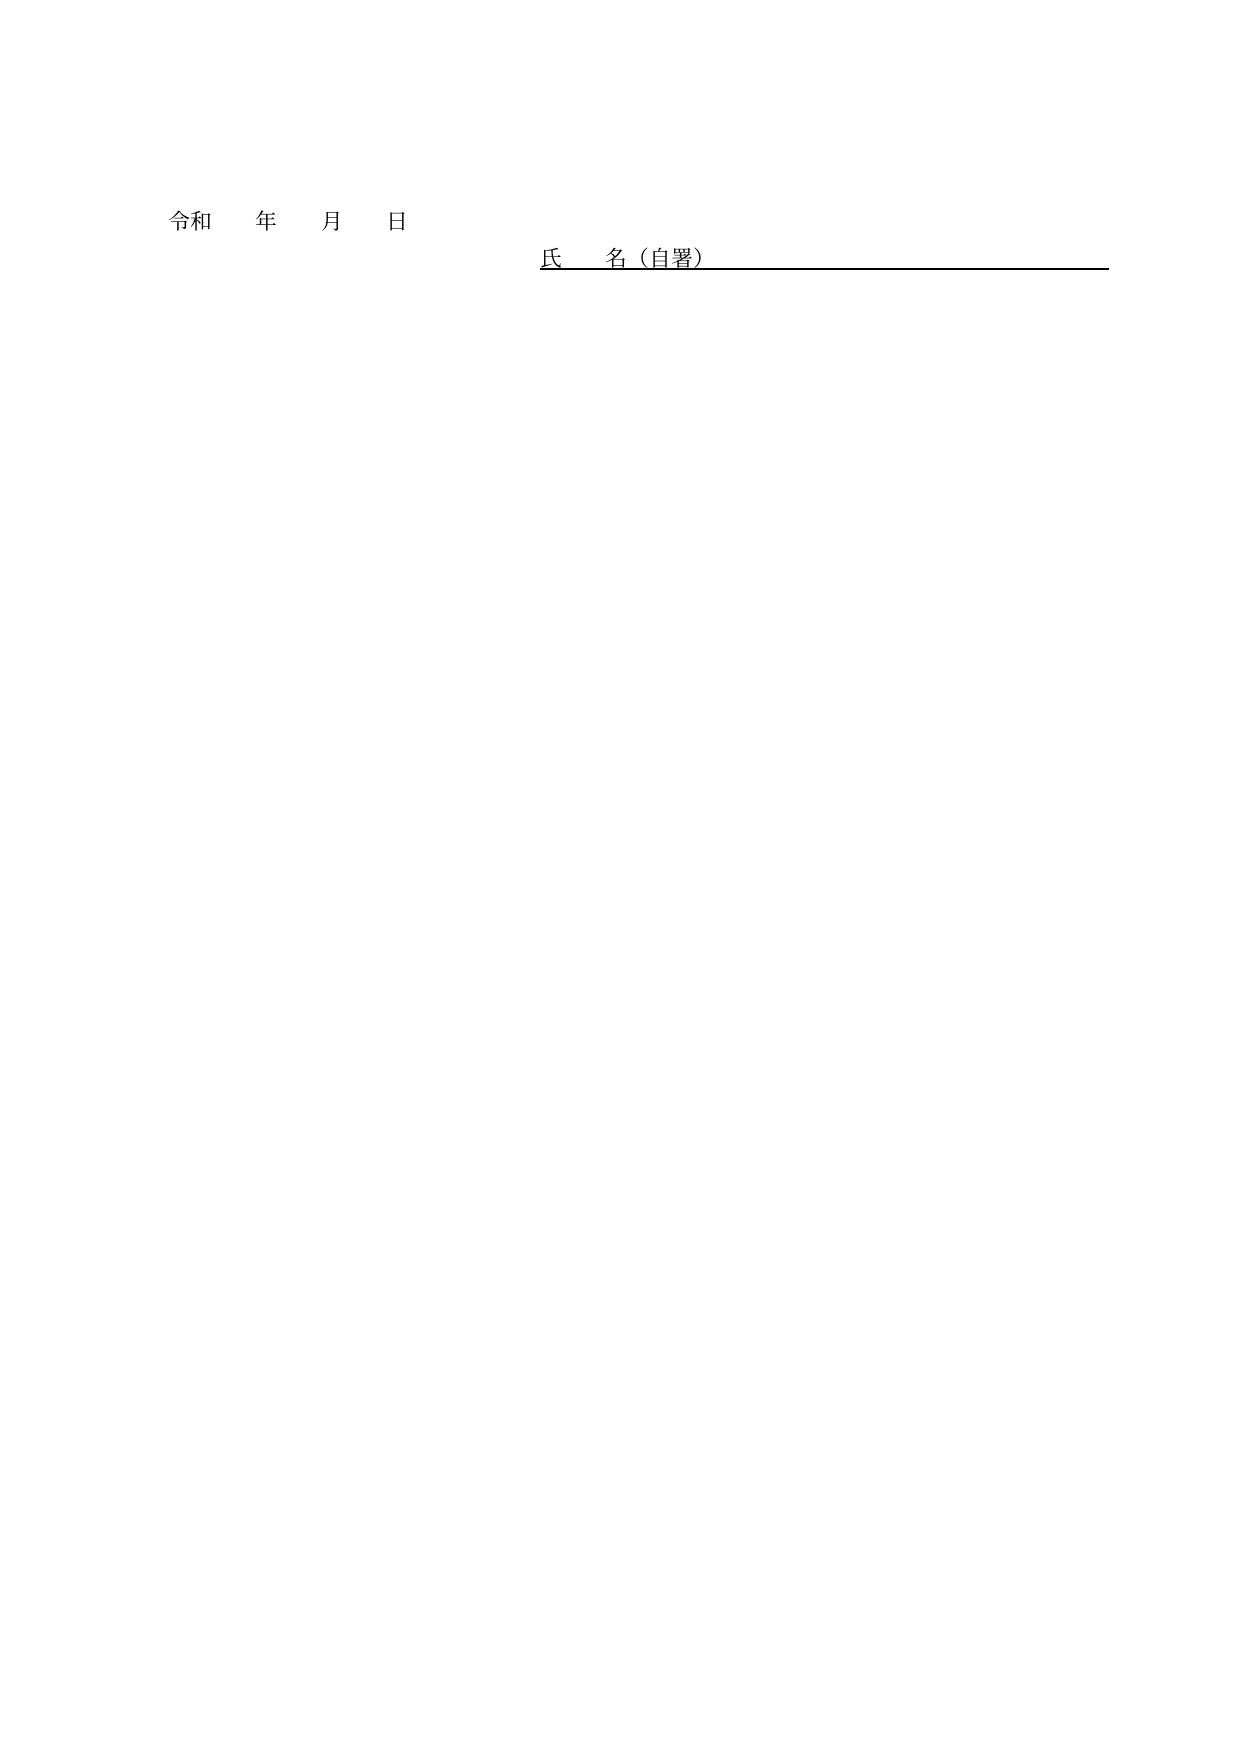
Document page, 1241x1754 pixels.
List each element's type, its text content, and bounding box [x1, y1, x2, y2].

text 令和 年 月 日 [124, 201, 1116, 238]
text 氏 名（自署） [124, 238, 1116, 276]
